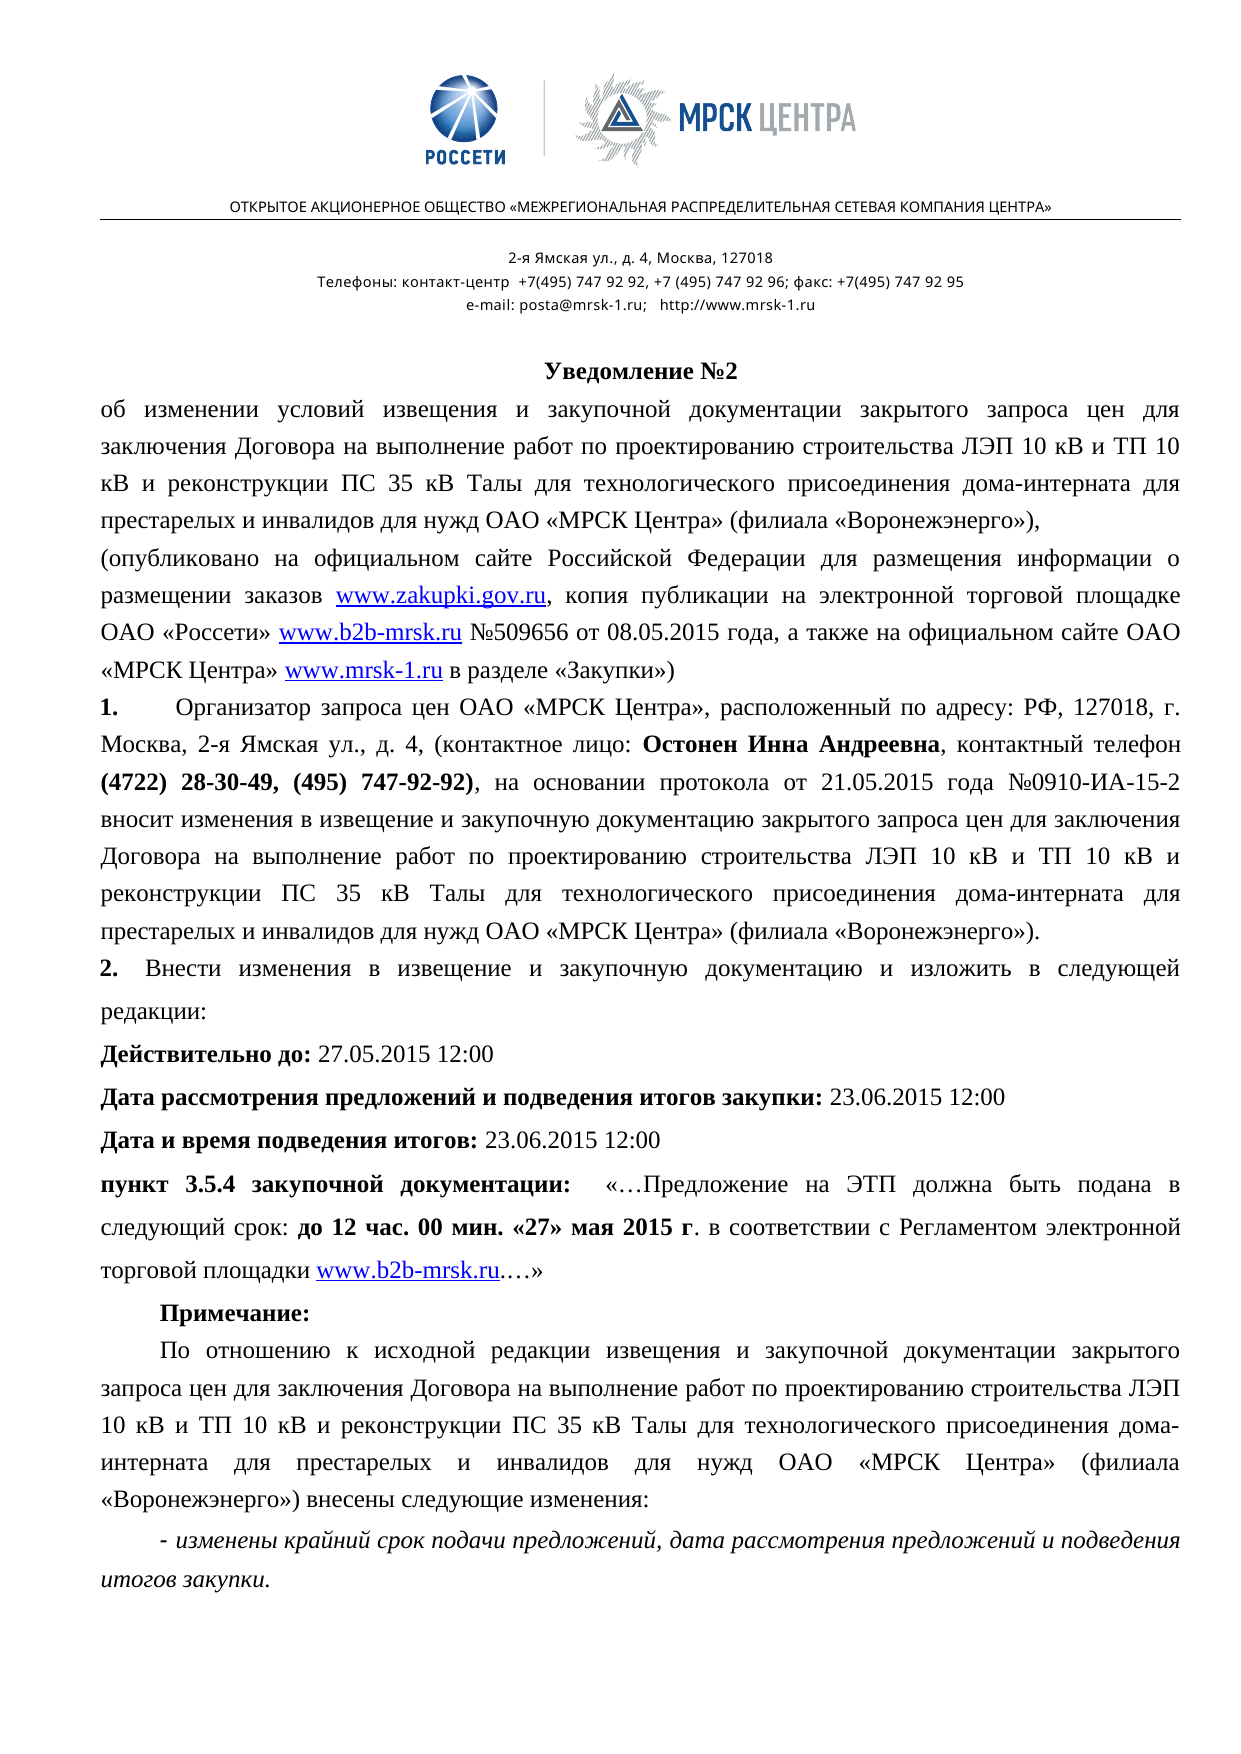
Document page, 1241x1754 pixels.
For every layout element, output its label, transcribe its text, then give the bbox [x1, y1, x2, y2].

text об изменении условий извещения и закупочной документации закрытого запроса цен для заключения Договора на выполнение работ по проектированию строительства ЛЭП 10 кВ и ТП 10 кВ и реконструкции ПС 35 кВ Талы для технологического присоединения дома-интерната для престарелых и инвалидов для нужд ОАО «МРСК Центра» (филиала «Воронежэнерго»), [100, 394, 1181, 534]
list Дата рассмотрения предложений и подведения итогов закупки: 23.06.2015 12:00 [100, 1082, 1181, 1111]
text Телефоны: контакт-центр +7(495) 747 92 92, +7 (495) 747 92 96; факс: +7(495) 747 92 95 [100, 271, 1181, 291]
text e-mail: posta@mrsk-1.ru; http://www.mrsk-1.ru [100, 295, 1181, 315]
text (опубликовано на официальном сайте Российской Федерации для размещения информации о размещении заказов www.zakupki.gov.ru, копия публикации на электронной торговой площадке ОАО «Россети» www.b2b-mrsk.ru №509656 от 08.05.2015 года, а также на официальном сайте ОАО «МРСК Центра» www.mrsk-1.ru в разделе «Закупки») [100, 543, 1181, 683]
list Действительно до: 27.05.2015 12:00 [100, 1039, 1181, 1068]
text По отношению к исходной редакции извещения и закупочной документации закрытого запроса цен для заключения Договора на выполнение работ по проектированию строительства ЛЭП 10 кВ и ТП 10 кВ и реконструкции ПС 35 кВ Талы для технологического присоединения дома-интерната для престарелых и инвалидов для нужд ОАО «МРСК Центра» (филиала «Воронежэнерго») внесены следующие изменения: [100, 1335, 1181, 1513]
list Внести изменения в извещение и закупочную документацию и изложить в следующей редакции: [99, 953, 1181, 1025]
text 2-я Ямская ул., д. 4, Москва, 127018 [100, 247, 1181, 267]
text Уведомление №2 [100, 356, 1181, 385]
picture [426, 73, 856, 166]
list Дата и время подведения итогов: 23.06.2015 12:00 [100, 1126, 1181, 1154]
text пункт 3.5.4 закупочной документации: «…Предложение на ЭТП должна быть подана в следующий срок: до 12 час. 00 мин. «27» мая 2015 г. в соответствии с Регламентом электронной торговой площадки www.b2b-mrsk.ru.…» [100, 1169, 1181, 1284]
list изменены крайний срок подачи предложений, дата рассмотрения предложений и подведения итогов закупки. [100, 1522, 1181, 1593]
list Примечание: [100, 1298, 1181, 1327]
list Организатор запроса цен ОАО «МРСК Центра», расположенный по адресу: РФ, 127018, г. Москва, 2-я Ямская ул., д. 4, (контактное лицо: Остонен Инна Андреевна, контактный телефон (4722) 28-30-49, (495) 747-92-92), на основании протокола от 21.05.2015 года №0910-ИА-15-2 вносит изменения в извещение и закупочную документацию закрытого запроса цен для заключения Договора на выполнение работ по проектированию строительства ЛЭП 10 кВ и ТП 10 кВ и реконструкции ПС 35 кВ Талы для технологического присоединения дома-интерната для престарелых и инвалидов для нужд ОАО «МРСК Центра» (филиала «Воронежэнерго»). [99, 692, 1181, 944]
text Открытое акционерное общество «Межрегиональная распределительная сетевая компания Центра» [100, 197, 1181, 219]
